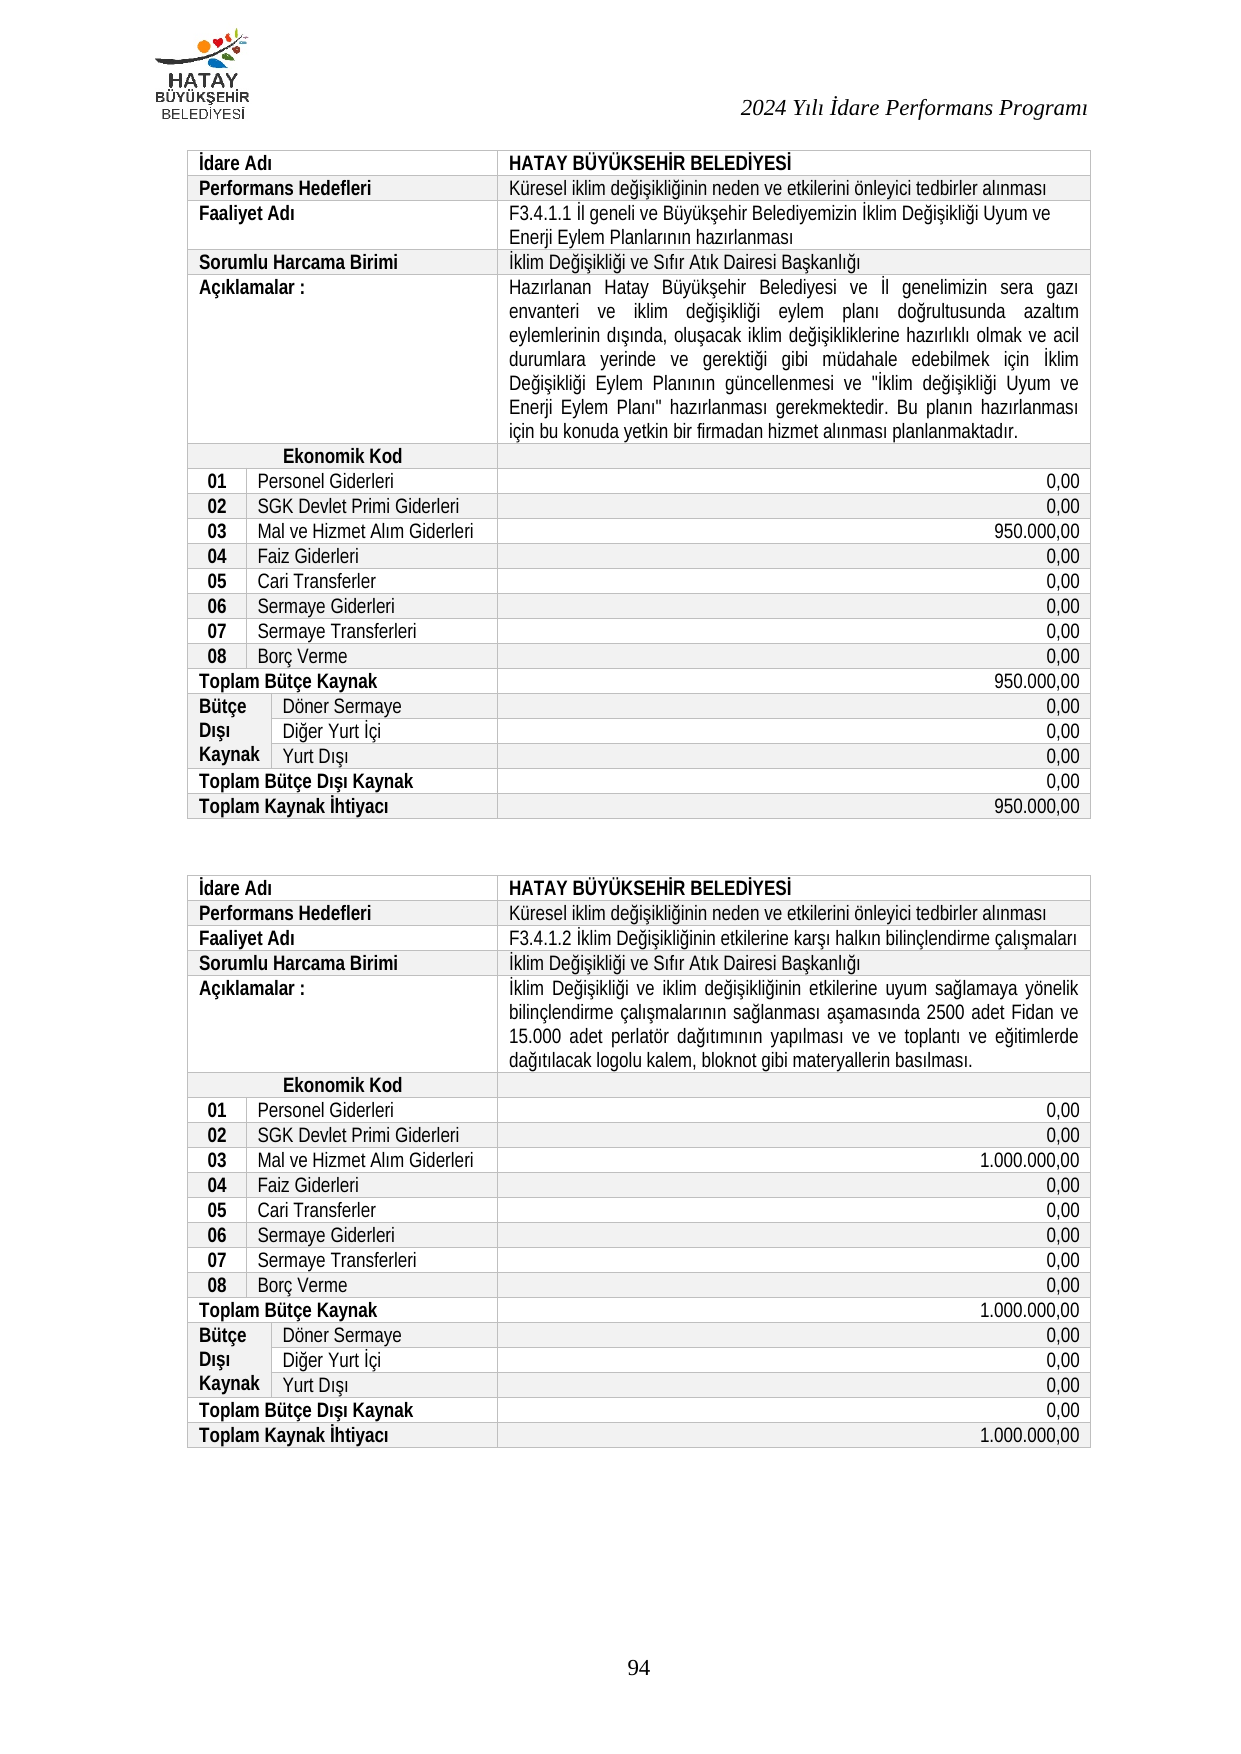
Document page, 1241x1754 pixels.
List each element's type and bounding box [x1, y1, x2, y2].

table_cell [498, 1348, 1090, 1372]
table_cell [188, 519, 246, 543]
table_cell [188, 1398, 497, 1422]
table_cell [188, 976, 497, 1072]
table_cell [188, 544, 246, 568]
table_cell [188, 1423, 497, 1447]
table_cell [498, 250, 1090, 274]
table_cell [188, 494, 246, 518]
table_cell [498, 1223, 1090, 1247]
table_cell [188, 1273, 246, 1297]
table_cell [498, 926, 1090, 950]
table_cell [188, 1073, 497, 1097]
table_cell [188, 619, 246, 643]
picture [149, 22, 253, 125]
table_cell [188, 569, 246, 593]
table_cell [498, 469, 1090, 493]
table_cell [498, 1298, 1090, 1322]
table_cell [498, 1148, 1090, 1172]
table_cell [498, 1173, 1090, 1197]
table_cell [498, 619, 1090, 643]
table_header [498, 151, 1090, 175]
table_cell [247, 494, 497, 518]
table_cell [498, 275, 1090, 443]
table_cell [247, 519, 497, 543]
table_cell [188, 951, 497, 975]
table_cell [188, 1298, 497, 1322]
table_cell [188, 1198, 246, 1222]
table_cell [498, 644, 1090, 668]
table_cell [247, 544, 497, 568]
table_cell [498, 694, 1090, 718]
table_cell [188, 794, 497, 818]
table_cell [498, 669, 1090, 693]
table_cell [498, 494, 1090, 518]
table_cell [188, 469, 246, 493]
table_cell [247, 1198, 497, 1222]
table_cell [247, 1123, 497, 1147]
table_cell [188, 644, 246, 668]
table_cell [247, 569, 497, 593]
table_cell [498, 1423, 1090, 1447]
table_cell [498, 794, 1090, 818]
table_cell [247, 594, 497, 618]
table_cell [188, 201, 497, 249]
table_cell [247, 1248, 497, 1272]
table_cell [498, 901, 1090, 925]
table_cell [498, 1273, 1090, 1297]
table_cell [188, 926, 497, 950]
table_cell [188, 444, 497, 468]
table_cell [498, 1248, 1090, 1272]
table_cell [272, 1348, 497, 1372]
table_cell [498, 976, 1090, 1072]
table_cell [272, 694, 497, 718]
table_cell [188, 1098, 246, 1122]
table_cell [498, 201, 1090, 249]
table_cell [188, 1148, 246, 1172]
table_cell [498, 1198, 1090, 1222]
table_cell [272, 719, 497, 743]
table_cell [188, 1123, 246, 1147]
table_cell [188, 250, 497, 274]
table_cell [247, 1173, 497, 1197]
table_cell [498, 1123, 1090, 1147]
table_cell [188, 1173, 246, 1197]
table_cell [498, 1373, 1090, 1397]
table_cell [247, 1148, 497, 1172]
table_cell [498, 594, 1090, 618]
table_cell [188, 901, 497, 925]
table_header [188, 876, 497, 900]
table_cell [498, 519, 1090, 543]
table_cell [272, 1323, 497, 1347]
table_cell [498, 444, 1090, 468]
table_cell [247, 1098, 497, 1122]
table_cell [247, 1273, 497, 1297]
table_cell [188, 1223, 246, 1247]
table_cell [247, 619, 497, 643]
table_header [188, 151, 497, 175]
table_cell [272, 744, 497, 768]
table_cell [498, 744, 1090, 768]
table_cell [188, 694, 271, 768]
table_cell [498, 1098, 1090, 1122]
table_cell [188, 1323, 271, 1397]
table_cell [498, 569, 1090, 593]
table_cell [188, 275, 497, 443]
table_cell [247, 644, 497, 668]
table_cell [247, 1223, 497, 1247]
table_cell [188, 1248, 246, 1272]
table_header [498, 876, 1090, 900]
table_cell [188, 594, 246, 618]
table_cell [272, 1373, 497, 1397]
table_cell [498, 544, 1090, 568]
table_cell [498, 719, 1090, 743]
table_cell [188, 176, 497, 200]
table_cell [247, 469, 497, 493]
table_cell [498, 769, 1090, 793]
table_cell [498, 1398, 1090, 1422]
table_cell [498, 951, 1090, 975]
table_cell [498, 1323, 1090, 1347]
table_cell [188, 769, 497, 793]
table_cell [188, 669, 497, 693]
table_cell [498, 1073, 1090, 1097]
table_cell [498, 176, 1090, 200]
